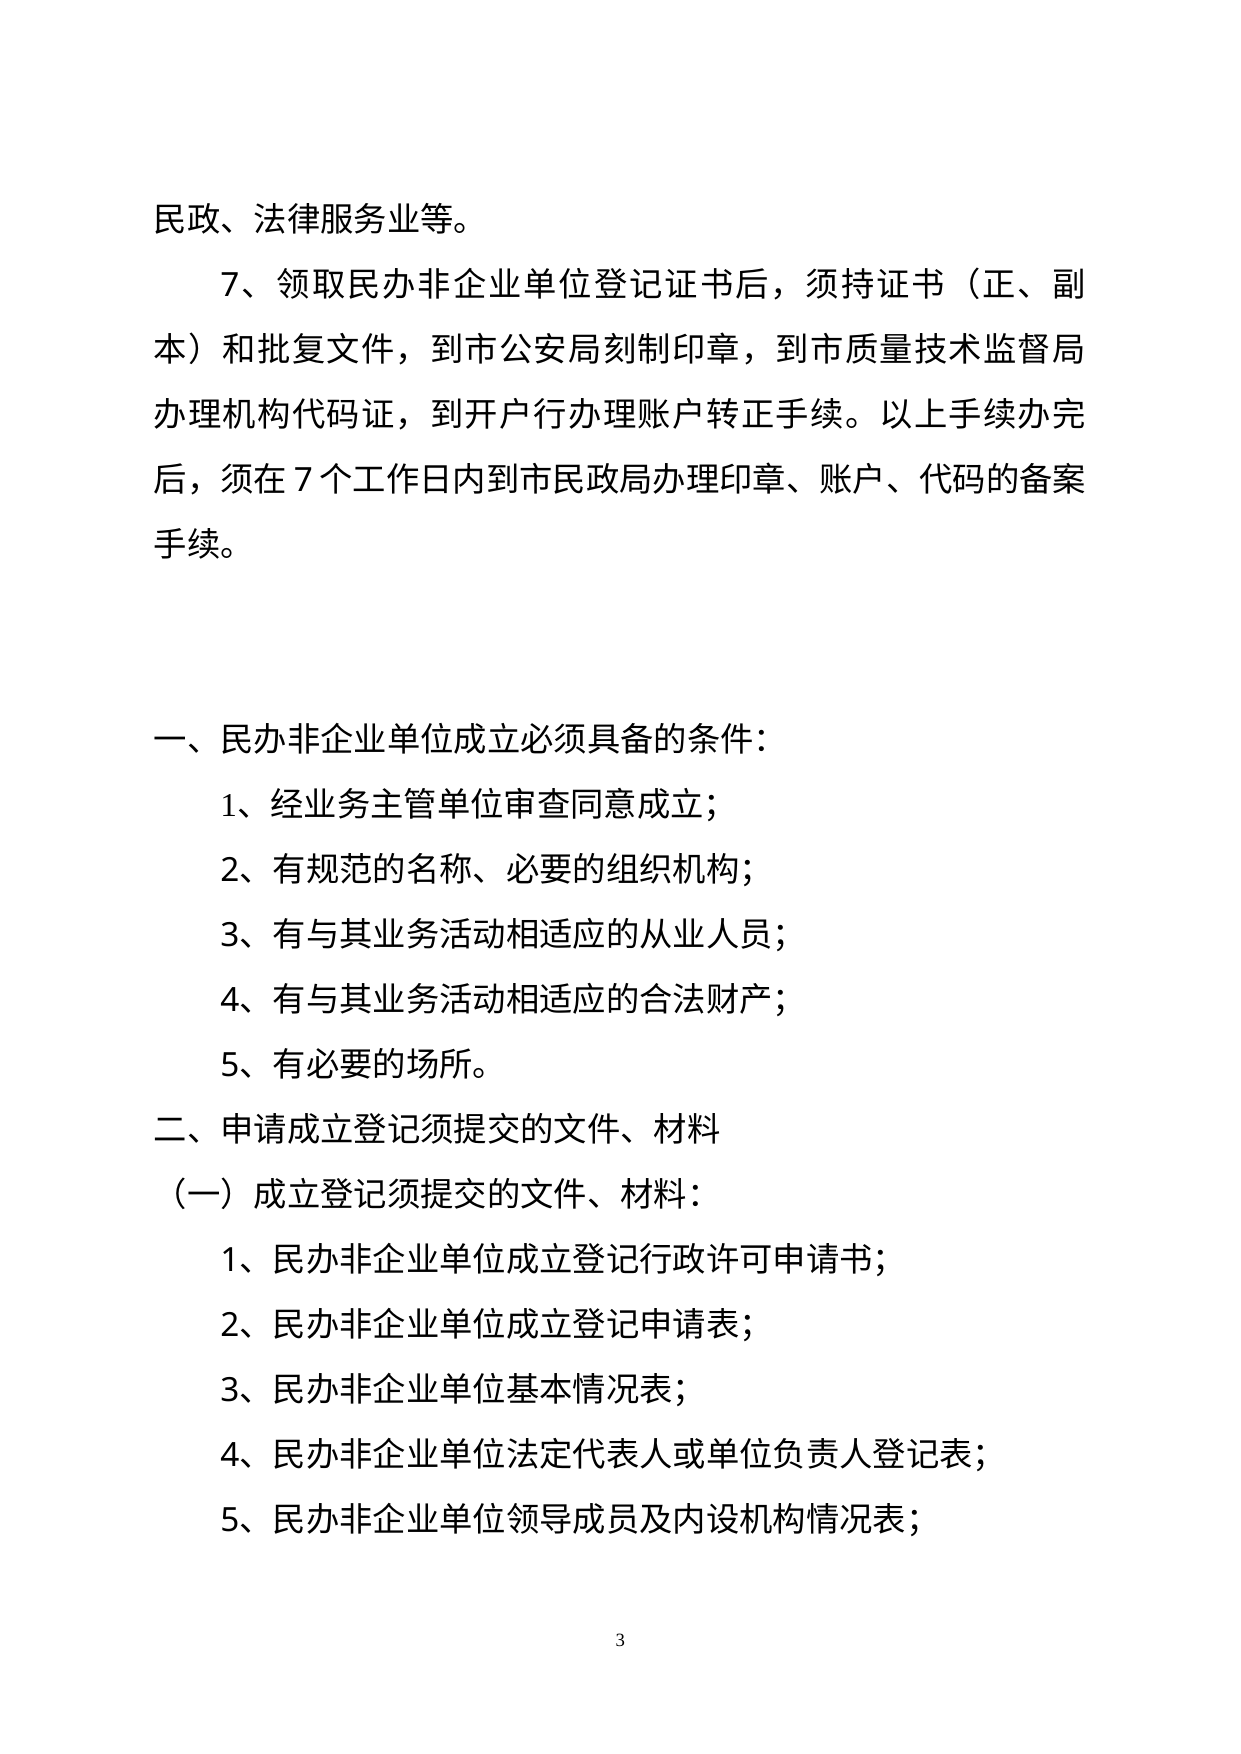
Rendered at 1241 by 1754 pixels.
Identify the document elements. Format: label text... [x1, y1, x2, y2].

text 3、有与其业务活动相适应的从业人员； [153, 899, 1087, 964]
text 3、民办非企业单位基本情况表； [153, 1354, 1087, 1419]
text 2、有规范的名称、必要的组织机构； [153, 834, 1087, 899]
text 1、经业务主管单位审查同意成立； [153, 769, 1087, 834]
text 7、领取民办非企业单位登记证书后，须持证书（正、副本）和批复文件，到市公安局刻制印章，到市质量技术监督局办理机构代码证，到开户行办理账户转正手续。以上手续办完后，须在7个工作日内到市民政局办理印章、账户、代码的备案手续。 [153, 249, 1087, 574]
text 5、民办非企业单位领导成员及内设机构情况表； [153, 1484, 1087, 1549]
text 4、有与其业务活动相适应的合法财产； [153, 964, 1087, 1029]
text 2、民办非企业单位成立登记申请表； [153, 1289, 1087, 1354]
text 4、民办非企业单位法定代表人或单位负责人登记表； [153, 1419, 1087, 1484]
text 二、申请成立登记须提交的文件、材料 [153, 1094, 1087, 1159]
text 1、民办非企业单位成立登记行政许可申请书； [153, 1224, 1087, 1289]
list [153, 184, 1087, 249]
text 一、民办非企业单位成立必须具备的条件： [153, 704, 1087, 769]
text （一）成立登记须提交的文件、材料： [153, 1159, 1087, 1224]
text 5、有必要的场所。 [153, 1029, 1087, 1094]
